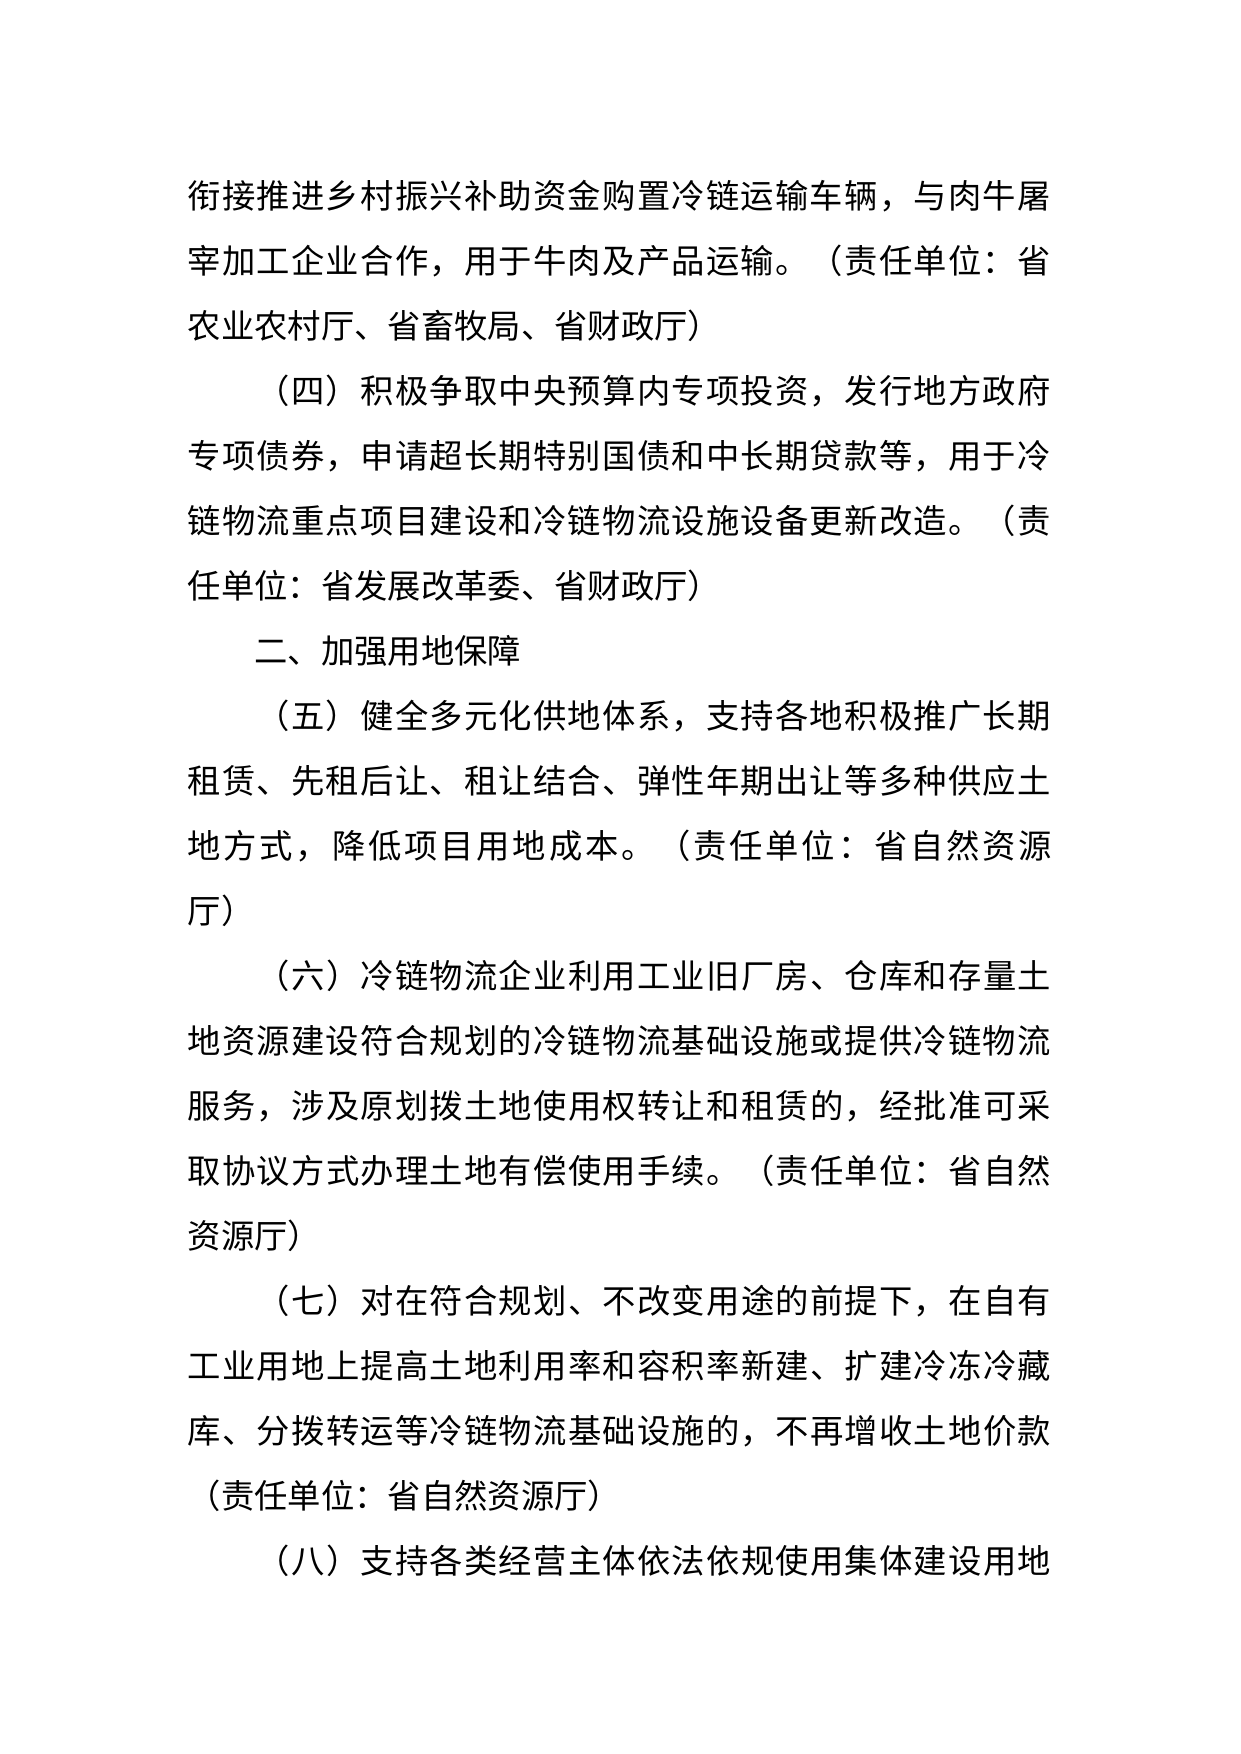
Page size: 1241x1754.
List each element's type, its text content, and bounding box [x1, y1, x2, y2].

text （五）健全多元化供地体系，支持各地积极推广长期租赁、先租后让、租让结合、弹性年期出让等多种供应土地方式，降低项目用地成本。（责任单位：省自然资源厅） [187, 682, 1053, 942]
text （四）积极争取中央预算内专项投资，发行地方政府专项债券，申请超长期特别国债和中长期贷款等，用于冷链物流重点项目建设和冷链物流设施设备更新改造。（责任单位：省发展改革委、省财政厅） [187, 357, 1053, 617]
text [187, 162, 1053, 357]
text （六）冷链物流企业利用工业旧厂房、仓库和存量土地资源建设符合规划的冷链物流基础设施或提供冷链物流服务，涉及原划拨土地使用权转让和租赁的，经批准可采取协议方式办理土地有偿使用手续。（责任单位：省自然资源厅） [187, 942, 1053, 1267]
text 二、加强用地保障 [187, 617, 1053, 682]
text （七）对在符合规划、不改变用途的前提下，在自有工业用地上提高土地利用率和容积率新建、扩建冷冻冷藏库、分拨转运等冷链物流基础设施的，不再增收土地价款。（责任单位：省自然资源厅） [187, 1267, 1053, 1527]
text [187, 1527, 1053, 1592]
